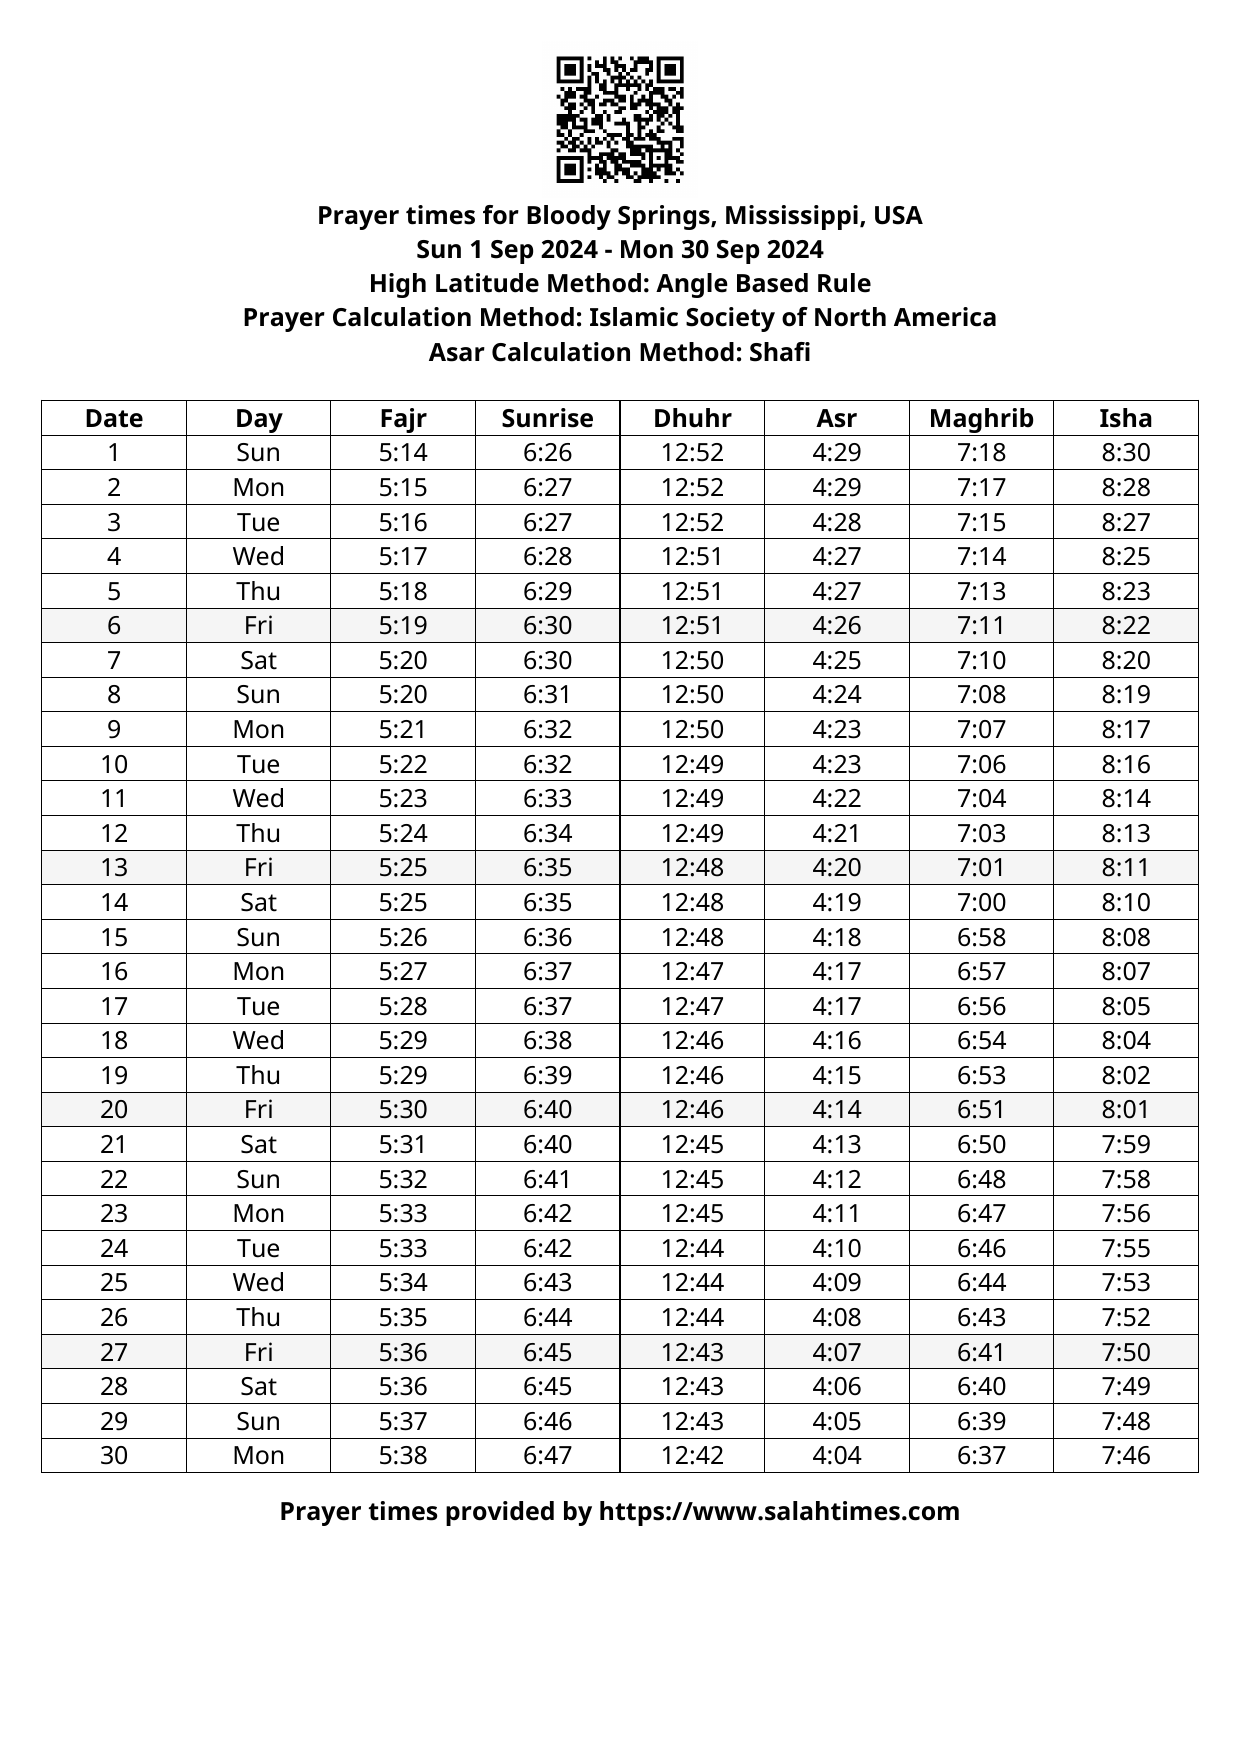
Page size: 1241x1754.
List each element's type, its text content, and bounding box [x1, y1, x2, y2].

table_cell 22 [42, 1162, 186, 1195]
table_cell 6:40 [476, 1093, 619, 1126]
table_cell 17 [42, 989, 186, 1022]
table_cell 25 [42, 1266, 186, 1299]
table_cell 23 [42, 1196, 186, 1230]
table_cell 5:14 [331, 436, 475, 469]
table_cell 6:30 [476, 609, 619, 642]
table_cell Sat [187, 1127, 330, 1161]
table_cell 6:41 [910, 1335, 1053, 1368]
table_cell Thu [187, 1300, 330, 1334]
table_cell 5:26 [331, 920, 475, 953]
table_cell 21 [42, 1127, 186, 1161]
table_cell 12:48 [621, 851, 764, 884]
table_cell 26 [42, 1300, 186, 1334]
table_cell 7:00 [910, 885, 1053, 919]
table_cell 4:29 [765, 470, 909, 504]
table_cell 12:47 [621, 989, 764, 1022]
table_cell 7:10 [910, 643, 1053, 677]
table_cell 8:27 [1054, 505, 1198, 538]
table_cell 12:48 [621, 920, 764, 953]
table_cell 4:16 [765, 1024, 909, 1057]
table_cell 7:56 [1054, 1196, 1198, 1230]
table_cell 5:29 [331, 1024, 475, 1057]
table_cell 4:29 [765, 436, 909, 469]
table_cell 8:28 [1054, 470, 1198, 504]
table_cell 7:08 [910, 678, 1053, 711]
table_cell 20 [42, 1093, 186, 1126]
table_cell 6:34 [476, 816, 619, 849]
table_cell 6:33 [476, 781, 619, 815]
table_cell 7:06 [910, 747, 1053, 780]
table_cell 6:57 [910, 954, 1053, 988]
table_cell 8 [42, 678, 186, 711]
table_cell 5:30 [331, 1093, 475, 1126]
text Prayer times provided by https://www.salahtimes.com [42, 1494, 1198, 1528]
table_cell 7:01 [910, 851, 1053, 884]
text Asar Calculation Method: Shafi [42, 334, 1198, 368]
table_cell 6:50 [910, 1127, 1053, 1161]
table_cell 7:17 [910, 470, 1053, 504]
table_cell 6:42 [476, 1196, 619, 1230]
table_cell 12:44 [621, 1266, 764, 1299]
table_cell 12:52 [621, 436, 764, 469]
table_cell 12:44 [621, 1231, 764, 1264]
table_cell 7:15 [910, 505, 1053, 538]
table_cell 4:22 [765, 781, 909, 815]
table_cell 5:23 [331, 781, 475, 815]
table_cell 6:41 [476, 1162, 619, 1195]
table_cell Mon [187, 470, 330, 504]
table_cell 5:24 [331, 816, 475, 849]
table_cell 5:33 [331, 1196, 475, 1230]
table_cell 5:31 [331, 1127, 475, 1161]
table_cell 5:29 [331, 1058, 475, 1092]
table_cell 6:27 [476, 505, 619, 538]
table_cell 8:13 [1054, 816, 1198, 849]
picture [542, 41, 699, 198]
table_cell 6:39 [910, 1404, 1053, 1437]
table_cell 6:51 [910, 1093, 1053, 1126]
table_cell 5:20 [331, 643, 475, 677]
table_cell 4:25 [765, 643, 909, 677]
table_cell 8:22 [1054, 609, 1198, 642]
table_cell 6:38 [476, 1024, 619, 1057]
table_header Day [187, 401, 330, 434]
table_cell 5:34 [331, 1266, 475, 1299]
table_cell 12:44 [621, 1300, 764, 1334]
table_cell 7:49 [1054, 1369, 1198, 1403]
table_cell 6:42 [476, 1231, 619, 1264]
table_cell 12:50 [621, 643, 764, 677]
table_cell 6:40 [910, 1369, 1053, 1403]
table_cell 4:19 [765, 885, 909, 919]
table_cell 8:16 [1054, 747, 1198, 780]
table_cell Mon [187, 712, 330, 746]
table_cell 28 [42, 1369, 186, 1403]
table_cell Sun [187, 1404, 330, 1437]
table_cell 6:47 [910, 1196, 1053, 1230]
table_cell 4:23 [765, 747, 909, 780]
table_cell Sat [187, 885, 330, 919]
table_cell 6:29 [476, 574, 619, 607]
table_cell 6:47 [476, 1439, 619, 1472]
table_cell 6:54 [910, 1024, 1053, 1057]
table_cell 4:08 [765, 1300, 909, 1334]
table_cell 6:44 [910, 1266, 1053, 1299]
table_header Date [42, 401, 186, 434]
table_cell 14 [42, 885, 186, 919]
table_cell 5:32 [331, 1162, 475, 1195]
table_cell 4:06 [765, 1369, 909, 1403]
table_cell 7:46 [1054, 1439, 1198, 1472]
table_cell 12 [42, 816, 186, 849]
table_header Dhuhr [621, 401, 764, 434]
table_cell 30 [42, 1439, 186, 1472]
table_cell 4:17 [765, 954, 909, 988]
text Prayer times for Bloody Springs, Mississippi, USA [42, 198, 1198, 232]
table_cell 4:12 [765, 1162, 909, 1195]
table_cell 4:18 [765, 920, 909, 953]
table_cell 6:36 [476, 920, 619, 953]
table_cell Tue [187, 505, 330, 538]
table_cell 12:49 [621, 816, 764, 849]
table_cell 1 [42, 436, 186, 469]
table_cell 7:48 [1054, 1404, 1198, 1437]
table_cell 6:30 [476, 643, 619, 677]
table_cell 12:52 [621, 505, 764, 538]
table_cell 4:05 [765, 1404, 909, 1437]
table_cell 12:45 [621, 1162, 764, 1195]
table_cell 5:22 [331, 747, 475, 780]
table_cell 13 [42, 851, 186, 884]
table_cell 6:39 [476, 1058, 619, 1092]
table_cell 5:38 [331, 1439, 475, 1472]
table_cell 4:27 [765, 539, 909, 573]
table_cell 8:17 [1054, 712, 1198, 746]
table_cell 6:37 [910, 1439, 1053, 1472]
table_cell Sat [187, 1369, 330, 1403]
table_cell 12:48 [621, 885, 764, 919]
table_cell 6:37 [476, 989, 619, 1022]
table_cell 8:08 [1054, 920, 1198, 953]
table_cell 8:04 [1054, 1024, 1198, 1057]
table_cell 5:19 [331, 609, 475, 642]
table_cell Mon [187, 1439, 330, 1472]
table_cell 12:46 [621, 1058, 764, 1092]
table_cell 6:31 [476, 678, 619, 711]
table_cell Sun [187, 678, 330, 711]
table_cell 8:05 [1054, 989, 1198, 1022]
table_cell 6:32 [476, 747, 619, 780]
table_cell 5:33 [331, 1231, 475, 1264]
table_cell 5:27 [331, 954, 475, 988]
table_cell 24 [42, 1231, 186, 1264]
table_cell Fri [187, 851, 330, 884]
table_cell Tue [187, 747, 330, 780]
table_cell 6:35 [476, 851, 619, 884]
table_cell 5:25 [331, 851, 475, 884]
table_cell Thu [187, 816, 330, 849]
table_cell 27 [42, 1335, 186, 1368]
table_cell 6:32 [476, 712, 619, 746]
table_cell 4:21 [765, 816, 909, 849]
table_cell 6:35 [476, 885, 619, 919]
table_cell 12:51 [621, 574, 764, 607]
table_cell 5:16 [331, 505, 475, 538]
table_cell 12:50 [621, 678, 764, 711]
table_cell 7 [42, 643, 186, 677]
table_cell 6:43 [910, 1300, 1053, 1334]
table_cell 7:07 [910, 712, 1053, 746]
table_cell 6:46 [910, 1231, 1053, 1264]
table_cell 12:51 [621, 609, 764, 642]
table_cell 12:50 [621, 712, 764, 746]
table_cell 9 [42, 712, 186, 746]
table_cell Wed [187, 1266, 330, 1299]
table_cell Wed [187, 1024, 330, 1057]
table_cell 6:28 [476, 539, 619, 573]
table_cell 12:43 [621, 1404, 764, 1437]
table_cell 5:17 [331, 539, 475, 573]
table_cell 7:50 [1054, 1335, 1198, 1368]
table_cell 4:15 [765, 1058, 909, 1092]
table_cell Thu [187, 1058, 330, 1092]
table_cell 7:52 [1054, 1300, 1198, 1334]
table_header Asr [765, 401, 909, 434]
table_cell 15 [42, 920, 186, 953]
table_cell 7:58 [1054, 1162, 1198, 1195]
table_header Sunrise [476, 401, 619, 434]
table_cell Mon [187, 954, 330, 988]
table_cell 7:13 [910, 574, 1053, 607]
table_cell 5:21 [331, 712, 475, 746]
table_cell 4:26 [765, 609, 909, 642]
table_cell 8:10 [1054, 885, 1198, 919]
table_cell 18 [42, 1024, 186, 1057]
table_cell 8:23 [1054, 574, 1198, 607]
table_cell 8:25 [1054, 539, 1198, 573]
table_cell 16 [42, 954, 186, 988]
table_cell 7:59 [1054, 1127, 1198, 1161]
table_cell Sun [187, 1162, 330, 1195]
table_cell 8:02 [1054, 1058, 1198, 1092]
table_cell 6:53 [910, 1058, 1053, 1092]
table_cell Wed [187, 539, 330, 573]
table_cell Fri [187, 1093, 330, 1126]
table_cell 5 [42, 574, 186, 607]
table_cell 4:07 [765, 1335, 909, 1368]
table_cell 7:18 [910, 436, 1053, 469]
table_cell 4:23 [765, 712, 909, 746]
table_cell 12:46 [621, 1024, 764, 1057]
table_cell Sat [187, 643, 330, 677]
table_cell 4:10 [765, 1231, 909, 1264]
table_cell 8:30 [1054, 436, 1198, 469]
table_cell 4:17 [765, 989, 909, 1022]
table_cell 12:49 [621, 781, 764, 815]
table_cell 12:42 [621, 1439, 764, 1472]
table_cell 11 [42, 781, 186, 815]
table_cell 7:53 [1054, 1266, 1198, 1299]
table_cell 6:46 [476, 1404, 619, 1437]
table_cell 8:01 [1054, 1093, 1198, 1126]
table_cell 12:45 [621, 1127, 764, 1161]
table_cell 6:40 [476, 1127, 619, 1161]
table_cell 6:58 [910, 920, 1053, 953]
table_cell 12:52 [621, 470, 764, 504]
table_cell Tue [187, 989, 330, 1022]
table_cell 12:43 [621, 1335, 764, 1368]
table_cell 6:26 [476, 436, 619, 469]
table_cell 4:14 [765, 1093, 909, 1126]
table_cell 6:27 [476, 470, 619, 504]
table_cell 8:14 [1054, 781, 1198, 815]
table_cell 4:04 [765, 1439, 909, 1472]
table_cell 5:28 [331, 989, 475, 1022]
text Sun 1 Sep 2024 - Mon 30 Sep 2024 [42, 232, 1198, 266]
table_cell 6 [42, 609, 186, 642]
table_cell 6:48 [910, 1162, 1053, 1195]
table_cell 4:20 [765, 851, 909, 884]
table_cell 6:44 [476, 1300, 619, 1334]
table_cell 4:13 [765, 1127, 909, 1161]
table_cell 5:35 [331, 1300, 475, 1334]
table_cell Sun [187, 920, 330, 953]
table_cell 12:47 [621, 954, 764, 988]
table_cell Wed [187, 781, 330, 815]
table_cell 6:45 [476, 1369, 619, 1403]
table_header Isha [1054, 401, 1198, 434]
table_cell 2 [42, 470, 186, 504]
text High Latitude Method: Angle Based Rule [42, 266, 1198, 300]
table_cell Fri [187, 609, 330, 642]
table_cell Thu [187, 574, 330, 607]
table_cell 7:04 [910, 781, 1053, 815]
table_cell 8:11 [1054, 851, 1198, 884]
table_cell 12:43 [621, 1369, 764, 1403]
table_cell 4:28 [765, 505, 909, 538]
table_cell 3 [42, 505, 186, 538]
table_cell 19 [42, 1058, 186, 1092]
table_cell 12:45 [621, 1196, 764, 1230]
table_header Maghrib [910, 401, 1053, 434]
table_cell 5:36 [331, 1369, 475, 1403]
table_cell 7:03 [910, 816, 1053, 849]
table_cell 6:56 [910, 989, 1053, 1022]
table_cell 4:27 [765, 574, 909, 607]
table_cell Fri [187, 1335, 330, 1368]
table_cell 5:25 [331, 885, 475, 919]
table_cell 12:49 [621, 747, 764, 780]
table_cell 5:36 [331, 1335, 475, 1368]
table_cell 29 [42, 1404, 186, 1437]
table_header Fajr [331, 401, 475, 434]
table_cell Tue [187, 1231, 330, 1264]
table_cell 4:24 [765, 678, 909, 711]
table_cell 12:51 [621, 539, 764, 573]
table_cell 10 [42, 747, 186, 780]
table_cell 4:09 [765, 1266, 909, 1299]
table_cell 5:37 [331, 1404, 475, 1437]
table_cell 12:46 [621, 1093, 764, 1126]
table_cell 6:45 [476, 1335, 619, 1368]
table_cell Mon [187, 1196, 330, 1230]
text Prayer Calculation Method: Islamic Society of North America [42, 300, 1198, 334]
table_cell 8:19 [1054, 678, 1198, 711]
table_cell 4:11 [765, 1196, 909, 1230]
table_cell 8:07 [1054, 954, 1198, 988]
table_cell 6:37 [476, 954, 619, 988]
table_cell 4 [42, 539, 186, 573]
table_cell 5:20 [331, 678, 475, 711]
table_cell 8:20 [1054, 643, 1198, 677]
table_cell 7:11 [910, 609, 1053, 642]
table_cell 6:43 [476, 1266, 619, 1299]
table_cell 7:14 [910, 539, 1053, 573]
table_cell Sun [187, 436, 330, 469]
table_cell 5:18 [331, 574, 475, 607]
table_cell 7:55 [1054, 1231, 1198, 1264]
table_cell 5:15 [331, 470, 475, 504]
